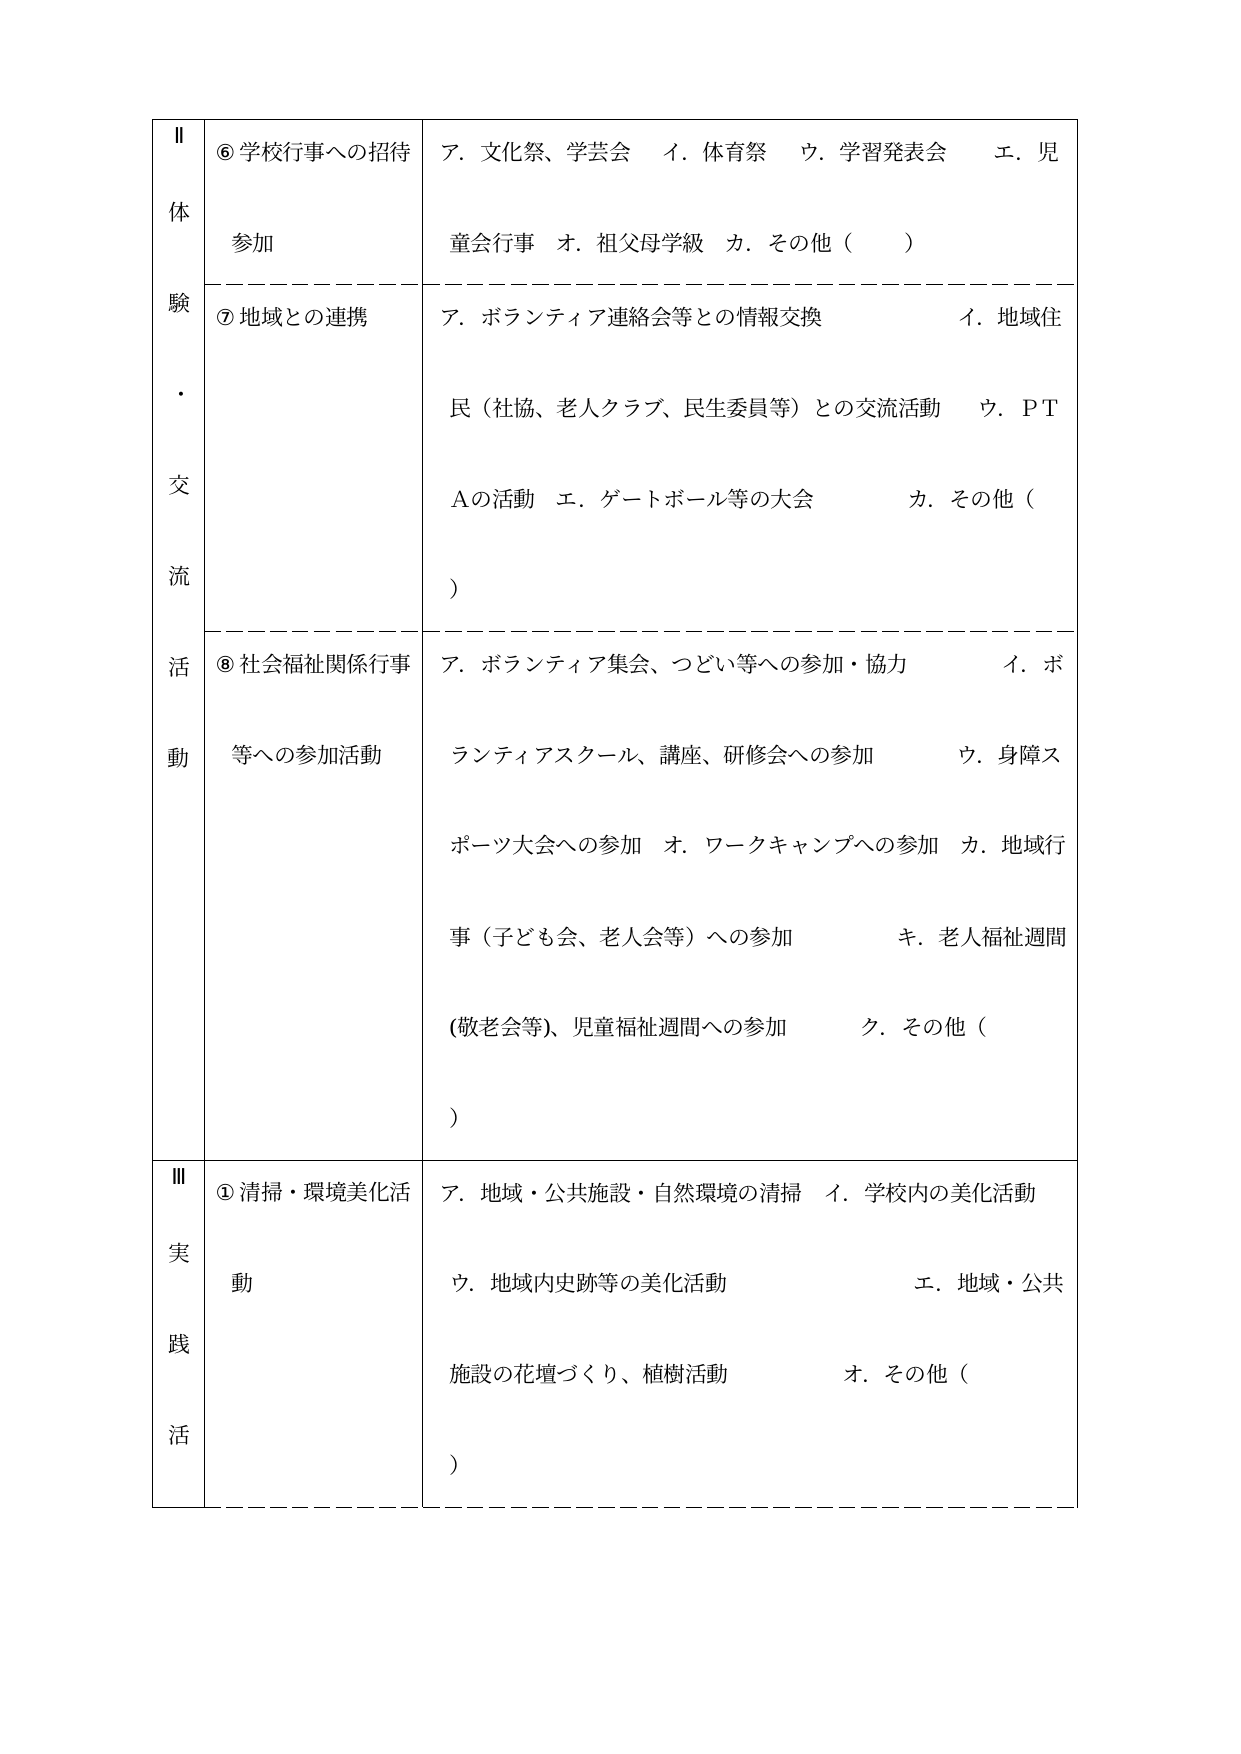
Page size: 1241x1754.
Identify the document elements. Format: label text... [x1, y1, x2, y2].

table_cell ア．文化祭、学芸会 イ．体育祭 ウ．学習発表会 エ．児童会行事 オ．祖父母学級 カ．その他（ ） [423, 120, 1077, 284]
table_cell ⑧社会福祉関係行事 等への参加活動 [205, 631, 422, 1160]
table_cell ①清掃・環境美化活 動 [205, 1161, 422, 1507]
table_cell ア．地域・公共施設・自然環境の清掃 イ．学校内の美化活動 ウ．地域内史跡等の美化活動 エ．地域・公共施設の花壇づくり、植樹活動 オ．その他（ ） [423, 1161, 1077, 1507]
table_cell Ⅱ 体 験 ・ 交 流 活 動 [153, 120, 204, 1160]
table_cell ア．ボランティア集会、つどい等への参加・協力 イ．ボランティアスクール、講座、研修会への参加 ウ．身障スポーツ大会への参加 オ．ワークキャンプへの参加 カ．地域行事（子ども会、老人会等）への参加 キ．老人福祉週間(敬老会等)、児童福祉週間への参加 ク．その他（ ） [423, 631, 1077, 1160]
table_cell ⑦地域との連携 [205, 284, 422, 631]
table_cell ⑥学校行事への招待 参加 [205, 120, 422, 284]
table_cell Ⅲ 実 践 活 動 [153, 1161, 204, 1507]
table_cell ア．ボランティア連絡会等との情報交換 イ．地域住民（社協、老人クラブ、民生委員等）との交流活動 ウ．ＰＴＡの活動 エ．ゲートボール等の大会 カ．その他（ ） [423, 284, 1077, 631]
